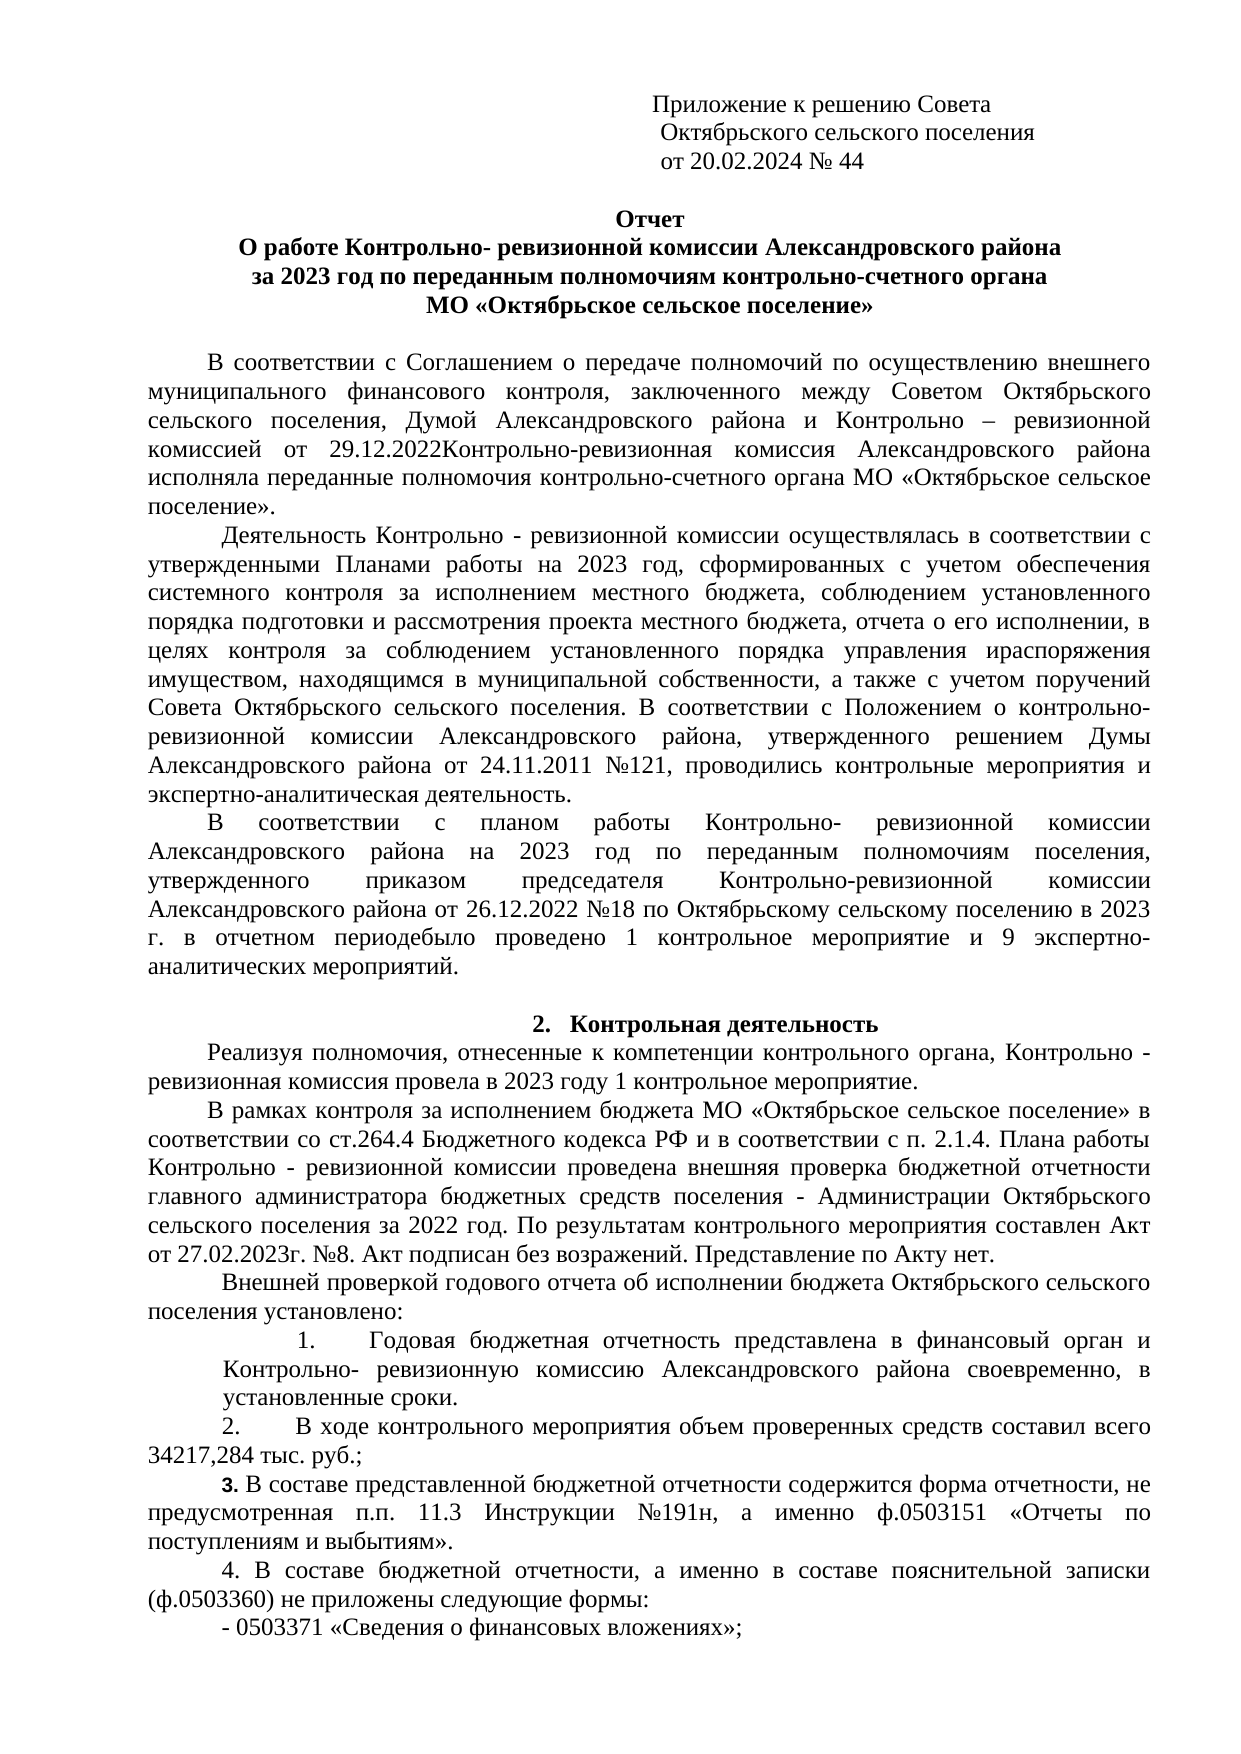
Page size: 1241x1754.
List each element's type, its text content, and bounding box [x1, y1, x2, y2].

list Контрольная деятельность [259, 1009, 1152, 1037]
text Отчет [148, 204, 1152, 232]
text Деятельность Контрольно - ревизионной комиссии осуществлялась в соответствии с утвержденными Планами работы на 2023 год, сформированных с учетом обеспечения системного контроля за исполнением местного бюджета, соблюдением установленного порядка подготовки и рассмотрения проекта местного бюджета, отчета о его исполнении, в целях контроля за соблюдением установленного порядка управления ираспоряжения имуществом, находящимся в муниципальной собственности, а также с учетом поручений Совета Октябрьского сельского поселения. В соответствии с Положением о контрольно-ревизионной комиссии Александровского района, утвержденного решением Думы Александровского района от 24.11.2011 №121, проводились контрольные мероприятия и экспертно-аналитическая деятельность. [148, 520, 1152, 807]
text В соответствии с планом работы Контрольно- ревизионной комиссии Александровского района на 2023 год по переданным полномочиям поселения, утвержденного приказом председателя Контрольно-ревизионной комиссии Александровского района от 26.12.2022 №18 по Октябрьскому сельскому поселению в 2023 г. в отчетном периодебыло проведено 1 контрольное мероприятие и 9 экспертно-аналитических мероприятий. [148, 807, 1152, 980]
text от 20.02.2024 № 44 [148, 146, 1152, 175]
text В соответствии с Соглашением о передаче полномочий по осуществлению внешнего муниципального финансового контроля, заключенного между Советом Октябрьского сельского поселения, Думой Александровского района и Контрольно – ревизионной комиссией от 29.12.2022Контрольно-ревизионная комиссия Александровского района исполняла переданные полномочия контрольно-счетного органа МО «Октябрьское сельское поселение». [148, 347, 1152, 520]
text В рамках контроля за исполнением бюджета МО «Октябрьское сельское поселение» в соответствии со ст.264.4 Бюджетного кодекса РФ и в соответствии с п. 2.1.4. Плана работы Контрольно - ревизионной комиссии проведена внешняя проверка бюджетной отчетности главного администратора бюджетных средств поселения - Администрации Октябрьского сельского поселения за 2022 год. По результатам контрольного мероприятия составлен Акт от 27.02.2023г. №8. Акт подписан без возражений. Представление по Акту нет. [148, 1095, 1152, 1267]
text 2. В ходе контрольного мероприятия объем проверенных средств составил всего 34217,284 тыс. руб.; [148, 1411, 1152, 1469]
text 3. В составе представленной бюджетной отчетности содержится форма отчетности, не предусмотренная п.п. 11.3 Инструкции №191н, а именно ф.0503151 «Отчеты по поступлениям и выбытиям». [148, 1469, 1152, 1555]
text МО «Октябрьское сельское поселение» [148, 290, 1152, 319]
text 4. В составе бюджетной отчетности, а именно в составе пояснительной записки (ф.0503360) не приложены следующие формы: [148, 1555, 1152, 1612]
text Реализуя полномочия, отнесенные к компетенции контрольного органа, Контрольно - ревизионная комиссия провела в 2023 году 1 контрольное мероприятие. [148, 1037, 1152, 1095]
text Приложение к решению Совета [148, 89, 1152, 117]
text за 2023 год по переданным полномочиям контрольно-счетного органа [148, 261, 1152, 290]
text - 0503371 «Сведения о финансовых вложениях»; [148, 1612, 1152, 1641]
text Октябрьского сельского поселения [148, 117, 1152, 146]
text Внешней проверкой годового отчета об исполнении бюджета Октябрьского сельского поселения установлено: [148, 1267, 1152, 1325]
text О работе Контрольно- ревизионной комиссии Александровского района [148, 232, 1152, 261]
list Годовая бюджетная отчетность представлена в финансовый орган и Контрольно- ревизионную комиссию Александровского района своевременно, в установленные сроки. [223, 1325, 1152, 1411]
